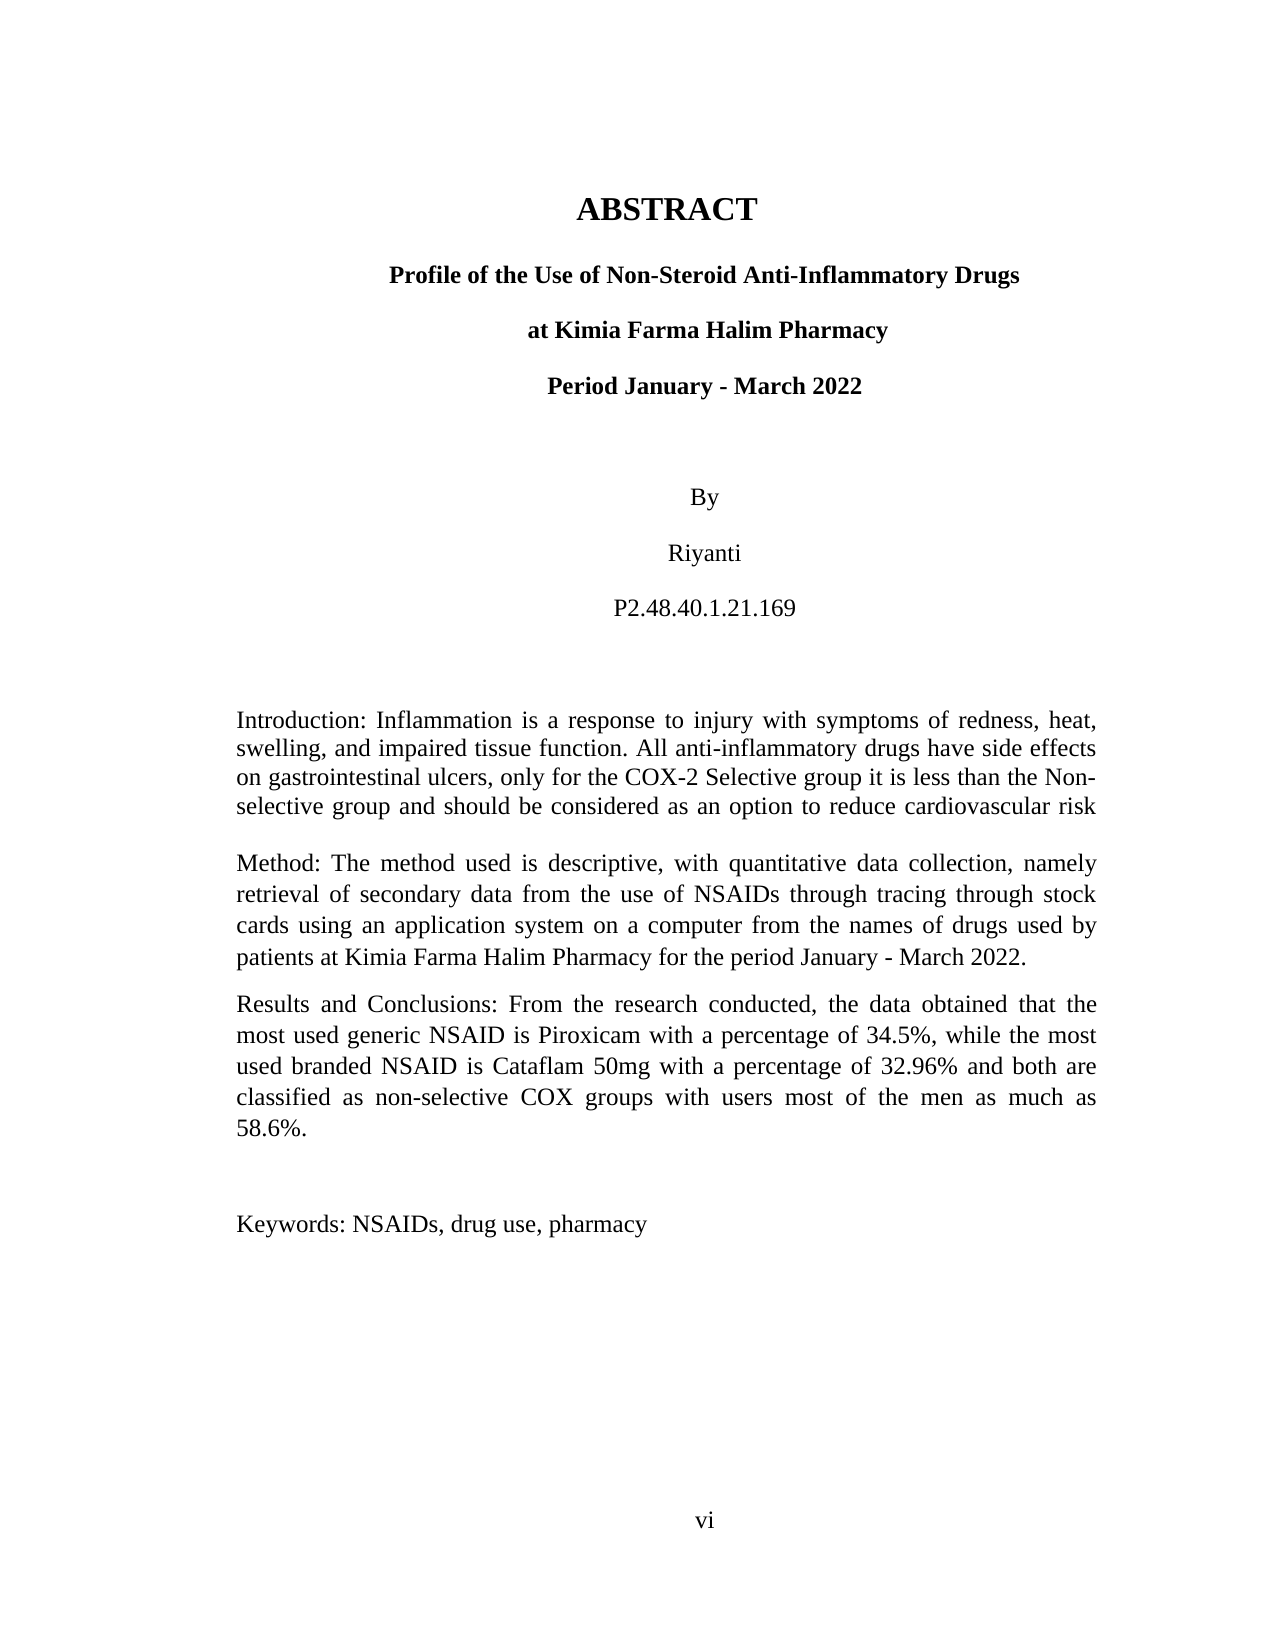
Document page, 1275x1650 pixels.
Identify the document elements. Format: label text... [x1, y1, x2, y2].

text Profile of the Use of Non-Steroid Anti-Inflammatory Drugs [236, 260, 1098, 288]
text P2.48.40.1.21.169 [236, 593, 1098, 622]
text By [236, 482, 1098, 511]
text at Kimia Farma Halim Pharmacy [236, 315, 1098, 344]
text Keywords: NSAIDs, drug use, pharmacy [236, 1209, 1098, 1238]
text Riyanti [236, 538, 1098, 567]
text Method: The method used is descriptive, with quantitative data collection, namely retrieval of secondary data from the use of NSAIDs through tracing through stock cards using an application system on a computer from the names of drugs used by patients at Kimia Farma Halim Pharmacy for the period January - March 2022. [236, 848, 1098, 970]
text Results and Conclusions: From the research conducted, the data obtained that the most used generic NSAID is Piroxicam with a percentage of 34.5%, while the most used branded NSAID is Cataflam 50mg with a percentage of 32.96% and both are classified as non-selective COX groups with users most of the men as much as 58.6%. [236, 989, 1098, 1142]
subtitle ABSTRACT [236, 190, 1098, 228]
text Period January - March 2022 [236, 371, 1098, 400]
text Introduction: Inflammation is a response to injury with symptoms of redness, heat, swelling, and impaired tissue function. All anti-inflammatory drugs have side effects on gastrointestinal ulcers, only for the COX-2 Selective group it is less than the Non-selective group and should be considered as an option to reduce cardiovascular risk [236, 705, 1098, 848]
